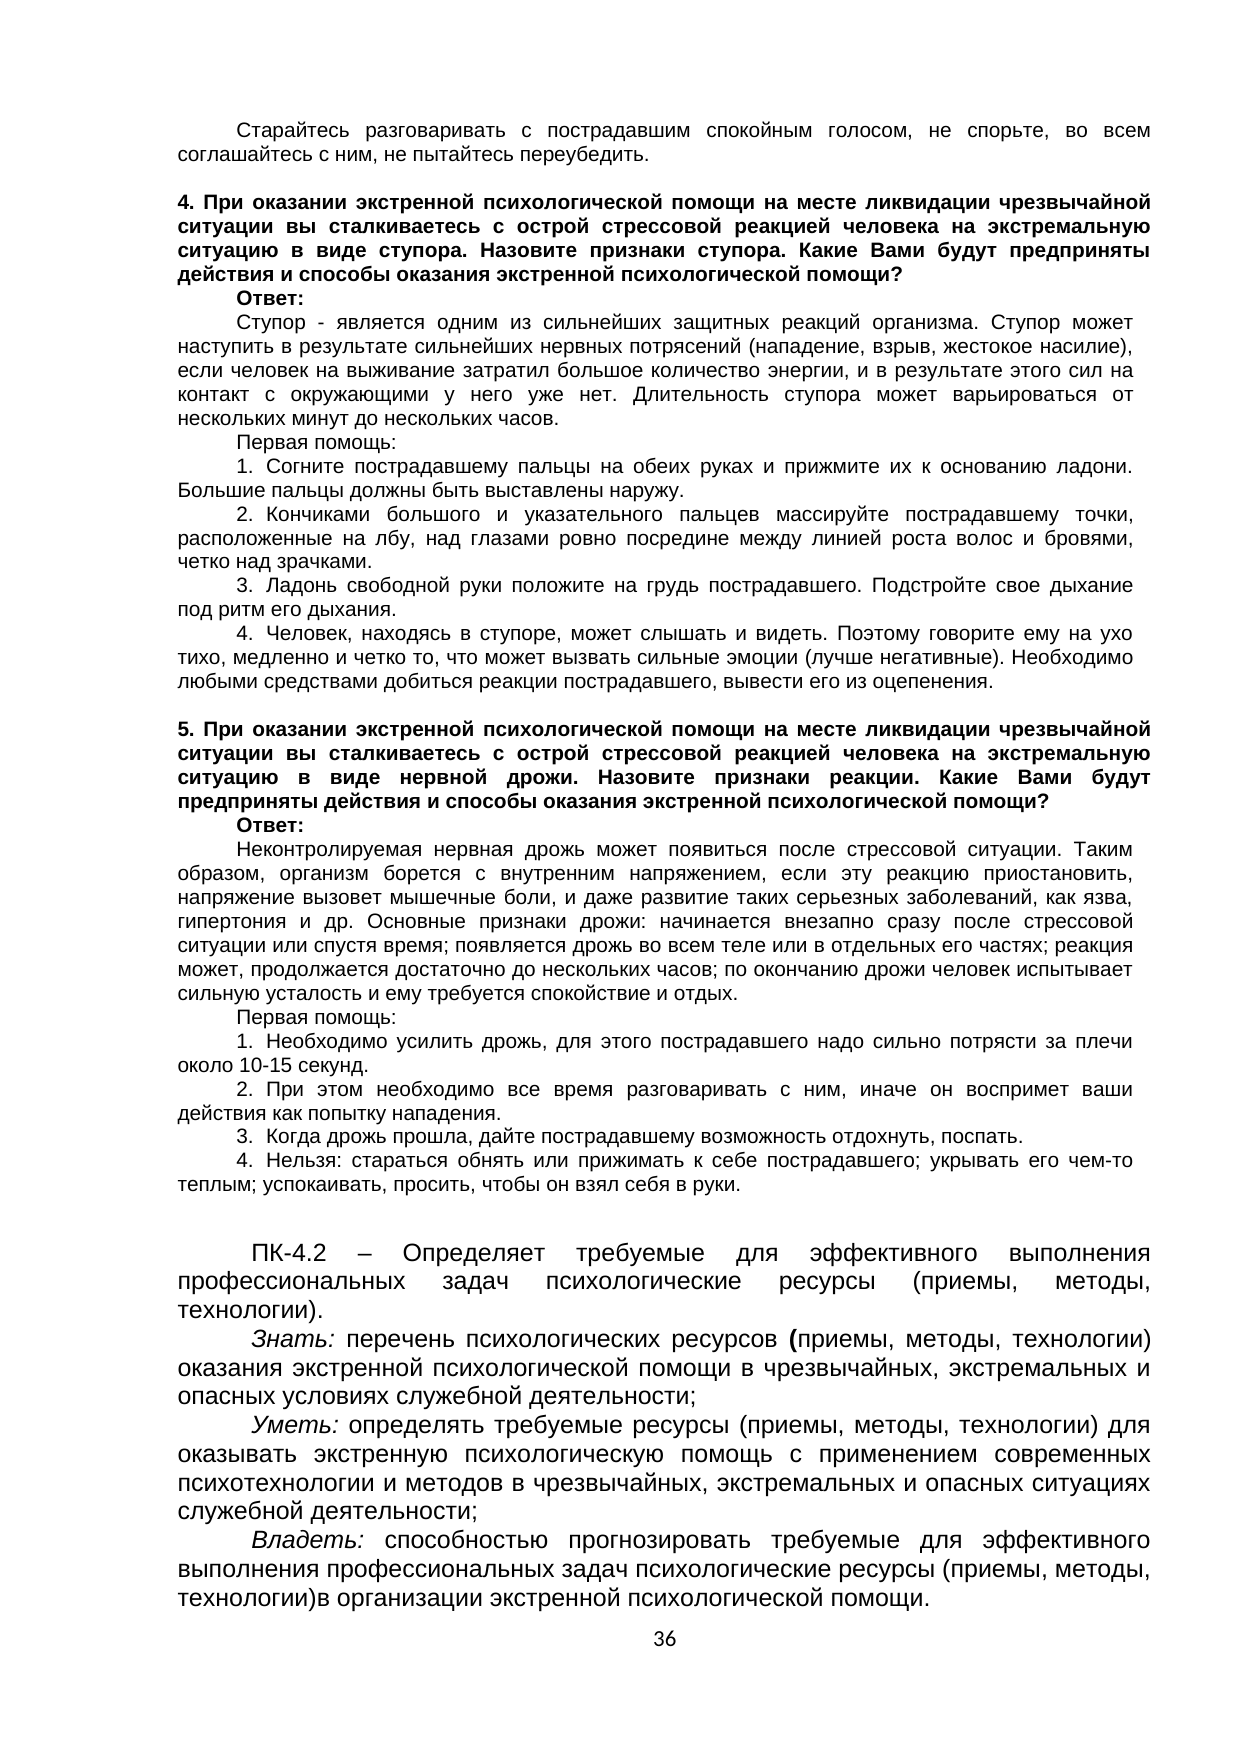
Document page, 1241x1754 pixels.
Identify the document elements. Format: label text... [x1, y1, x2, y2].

text ПК-4.2 – Определяет требуемые для эффективного выполнения профессиональных задач психологические ресурсы (приемы, методы, технологии). [177, 1237, 1152, 1324]
list 4. При оказании экстренной психологической помощи на месте ликвидации чрезвычайной ситуации вы сталкиваетесь с острой стрессовой реакцией человека на экстремальную ситуацию в виде ступора. Назовите признаки ступора. Какие Вами будут предприняты действия и способы оказания экстренной психологической помощи? [177, 190, 1152, 286]
text Ответ: [177, 286, 1134, 310]
text Знать: перечень психологических ресурсов (приемы, методы, технологии) оказания экстренной психологической помощи в чрезвычайных, экстремальных и опасных условиях служебной деятельности; [177, 1324, 1152, 1410]
text Уметь: определять требуемые ресурсы (приемы, методы, технологии) для оказывать экстренную психологическую помощь с применением современных психотехнологии и методов в чрезвычайных, экстремальных и опасных ситуациях служебной деятельности; [177, 1410, 1152, 1525]
text Владеть: способностью прогнозировать требуемые для эффективного выполнения профессиональных задач психологические ресурсы (приемы, методы, технологии)в организации экстренной психологической помощи. [177, 1525, 1152, 1611]
text Ответ: [177, 813, 1134, 837]
text Первая помощь: [177, 429, 1134, 453]
list При этом необходимо все время разговаривать с ним, иначе он воспримет ваши действия как попытку нападения. [177, 1076, 1134, 1124]
text Первая помощь: [177, 1004, 1134, 1028]
text Ступор - является одним из сильнейших защитных реакций организма. Ступор может наступить в результате сильнейших нервных потрясений (нападение, взрыв, жестокое насилие), если человек на выживание затратил большое количество энергии, и в результате этого сил на контакт с окружающими у него уже нет. Длительность ступора может варьироваться от нескольких минут до нескольких часов. [177, 310, 1134, 429]
list Ладонь свободной руки положите на грудь пострадавшего. Подстройте свое дыхание под ритм его дыхания. [177, 573, 1134, 621]
list Кончиками большого и указательного пальцев массируйте пострадавшему точки, расположенные на лбу, над глазами ровно посредине между линией роста волос и бровями, четко над зрачками. [177, 501, 1134, 573]
list Необходимо усилить дрожь, для этого пострадавшего надо сильно потрясти за плечи около 10-15 секунд. [177, 1028, 1134, 1076]
list Согните пострадавшему пальцы на обеих руках и прижмите их к основанию ладони. Большие пальцы должны быть выставлены наружу. [177, 453, 1134, 501]
list Человек, находясь в ступоре, может слышать и видеть. Поэтому говорите ему на ухо тихо, медленно и четко то, что может вызвать сильные эмоции (лучше негативные). Необходимо любыми средствами добиться реакции пострадавшего, вывести его из оцепенения. [177, 621, 1134, 693]
text Неконтролируемая нервная дрожь может появиться после стрессовой ситуации. Таким образом, организм борется с внутренним напряжением, если эту реакцию приостановить, напряжение вызовет мышечные боли, и даже развитие таких серьезных заболеваний, как язва, гипертония и др. Основные признаки дрожи: начинается внезапно сразу после стрессовой ситуации или спустя время; появляется дрожь во всем теле или в отдельных его частях; реакция может, продолжается достаточно до нескольких часов; по окончанию дрожи человек испытывает сильную усталость и ему требуется спокойствие и отдых. [177, 837, 1134, 1004]
text Старайтесь разговаривать с пострадавшим спокойным голосом, не спорьте, во всем соглашайтесь с ним, не пытайтесь переубедить. [177, 118, 1152, 166]
list Нельзя: стараться обнять или прижимать к себе пострадавшего; укрывать его чем-то теплым; успокаивать, просить, чтобы он взял себя в руки. [177, 1148, 1134, 1196]
list Когда дрожь прошла, дайте пострадавшему возможность отдохнуть, поспать. [177, 1124, 1134, 1148]
list 5. При оказании экстренной психологической помощи на месте ликвидации чрезвычайной ситуации вы сталкиваетесь с острой стрессовой реакцией человека на экстремальную ситуацию в виде нервной дрожи. Назовите признаки реакции. Какие Вами будут предприняты действия и способы оказания экстренной психологической помощи? [177, 717, 1152, 813]
